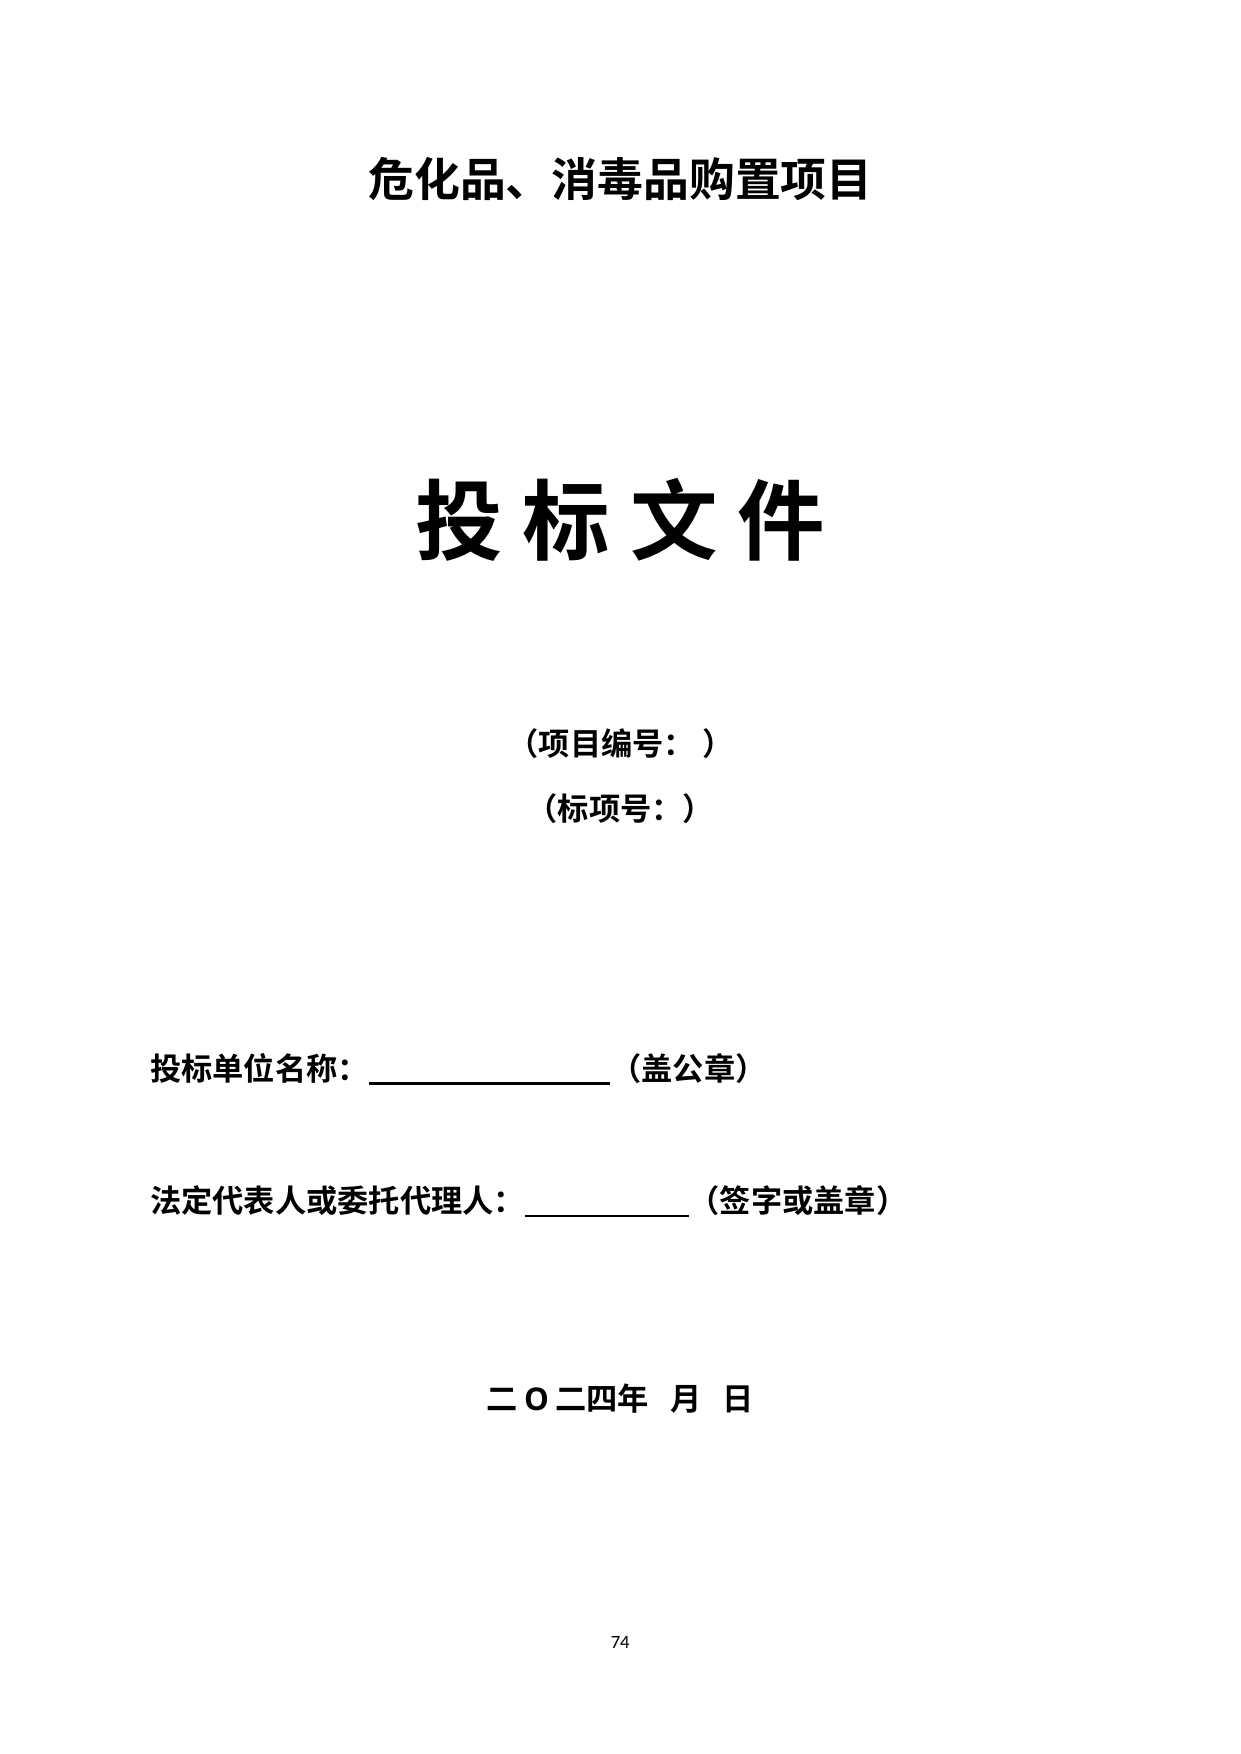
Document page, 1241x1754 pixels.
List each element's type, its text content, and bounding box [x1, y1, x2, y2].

text （项目编号： ） [150, 709, 1090, 774]
text 法定代表人或委托代理人： （签字或盖章） [150, 1167, 1090, 1232]
text 投 标 文 件 [150, 450, 1090, 580]
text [150, 127, 1090, 225]
text （标项号：） [150, 774, 1090, 839]
text 二O二四年 月 日 [150, 1364, 1090, 1429]
text 投标单位名称： （盖公章） [150, 1034, 1090, 1099]
